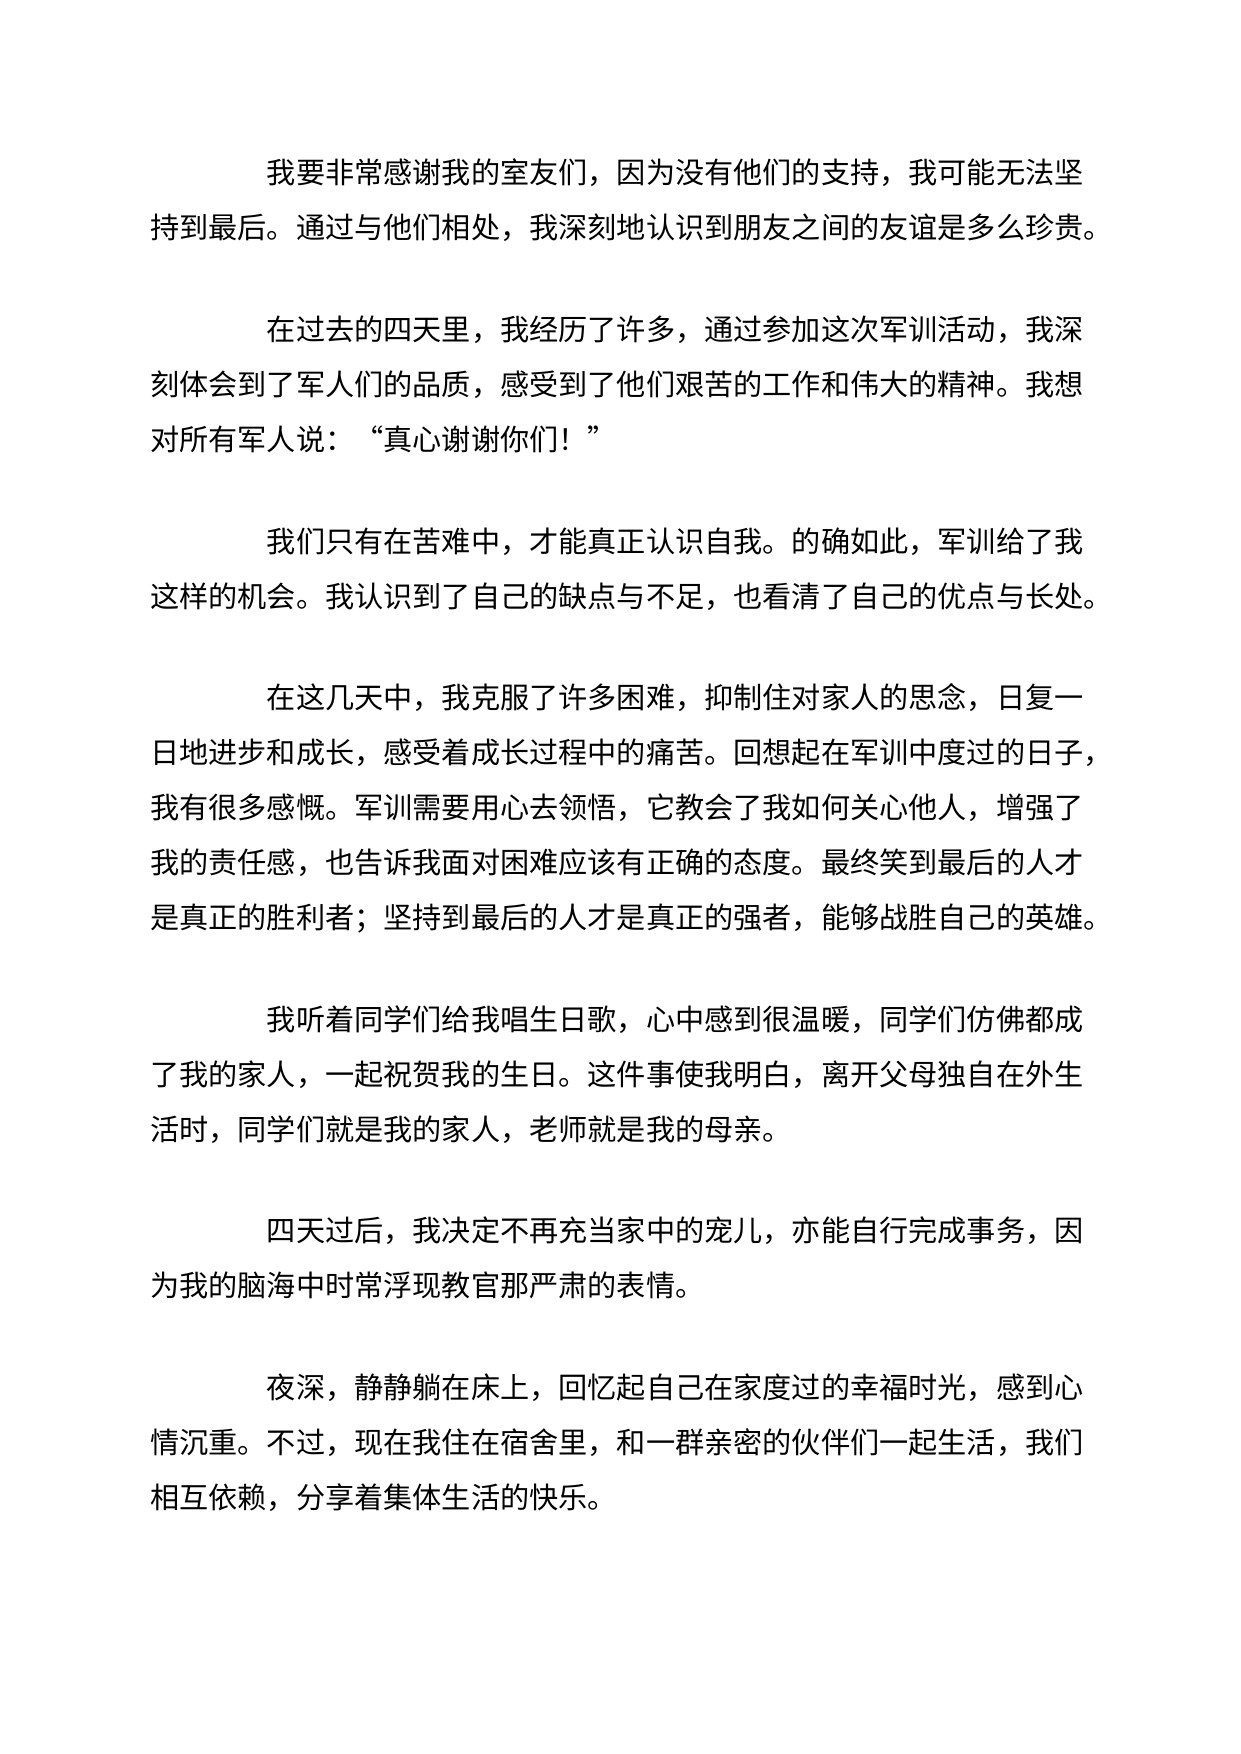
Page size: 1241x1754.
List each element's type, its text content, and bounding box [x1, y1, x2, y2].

text 在过去的四天里，我经历了许多，通过参加这次军训活动，我深刻体会到了军人们的品质，感受到了他们艰苦的工作和伟大的精神。我想对所有军人说：“真心谢谢你们！” [150, 307, 1090, 459]
text 我听着同学们给我唱生日歌，心中感到很温暖，同学们仿佛都成了我的家人，一起祝贺我的生日。这件事使我明白，离开父母独自在外生活时，同学们就是我的家人，老师就是我的母亲。 [150, 996, 1090, 1148]
text 我们只有在苦难中，才能真正认识自我。的确如此，军训给了我这样的机会。我认识到了自己的缺点与不足，也看清了自己的优点与长处。 [150, 518, 1090, 615]
text 我要非常感谢我的室友们，因为没有他们的支持，我可能无法坚持到最后。通过与他们相处，我深刻地认识到朋友之间的友谊是多么珍贵。 [150, 150, 1090, 247]
text 在这几天中，我克服了许多困难，抑制住对家人的思念，日复一日地进步和成长，感受着成长过程中的痛苦。回想起在军训中度过的日子，我有很多感慨。军训需要用心去领悟，它教会了我如何关心他人，增强了我的责任感，也告诉我面对困难应该有正确的态度。最终笑到最后的人才是真正的胜利者；坚持到最后的人才是真正的强者，能够战胜自己的英雄。 [150, 675, 1090, 937]
text 四天过后，我决定不再充当家中的宠儿，亦能自行完成事务，因为我的脑海中时常浮现教官那严肃的表情。 [150, 1208, 1090, 1305]
text 夜深，静静躺在床上，回忆起自己在家度过的幸福时光，感到心情沉重。不过，现在我住在宿舍里，和一群亲密的伙伴们一起生活，我们相互依赖，分享着集体生活的快乐。 [150, 1364, 1090, 1517]
